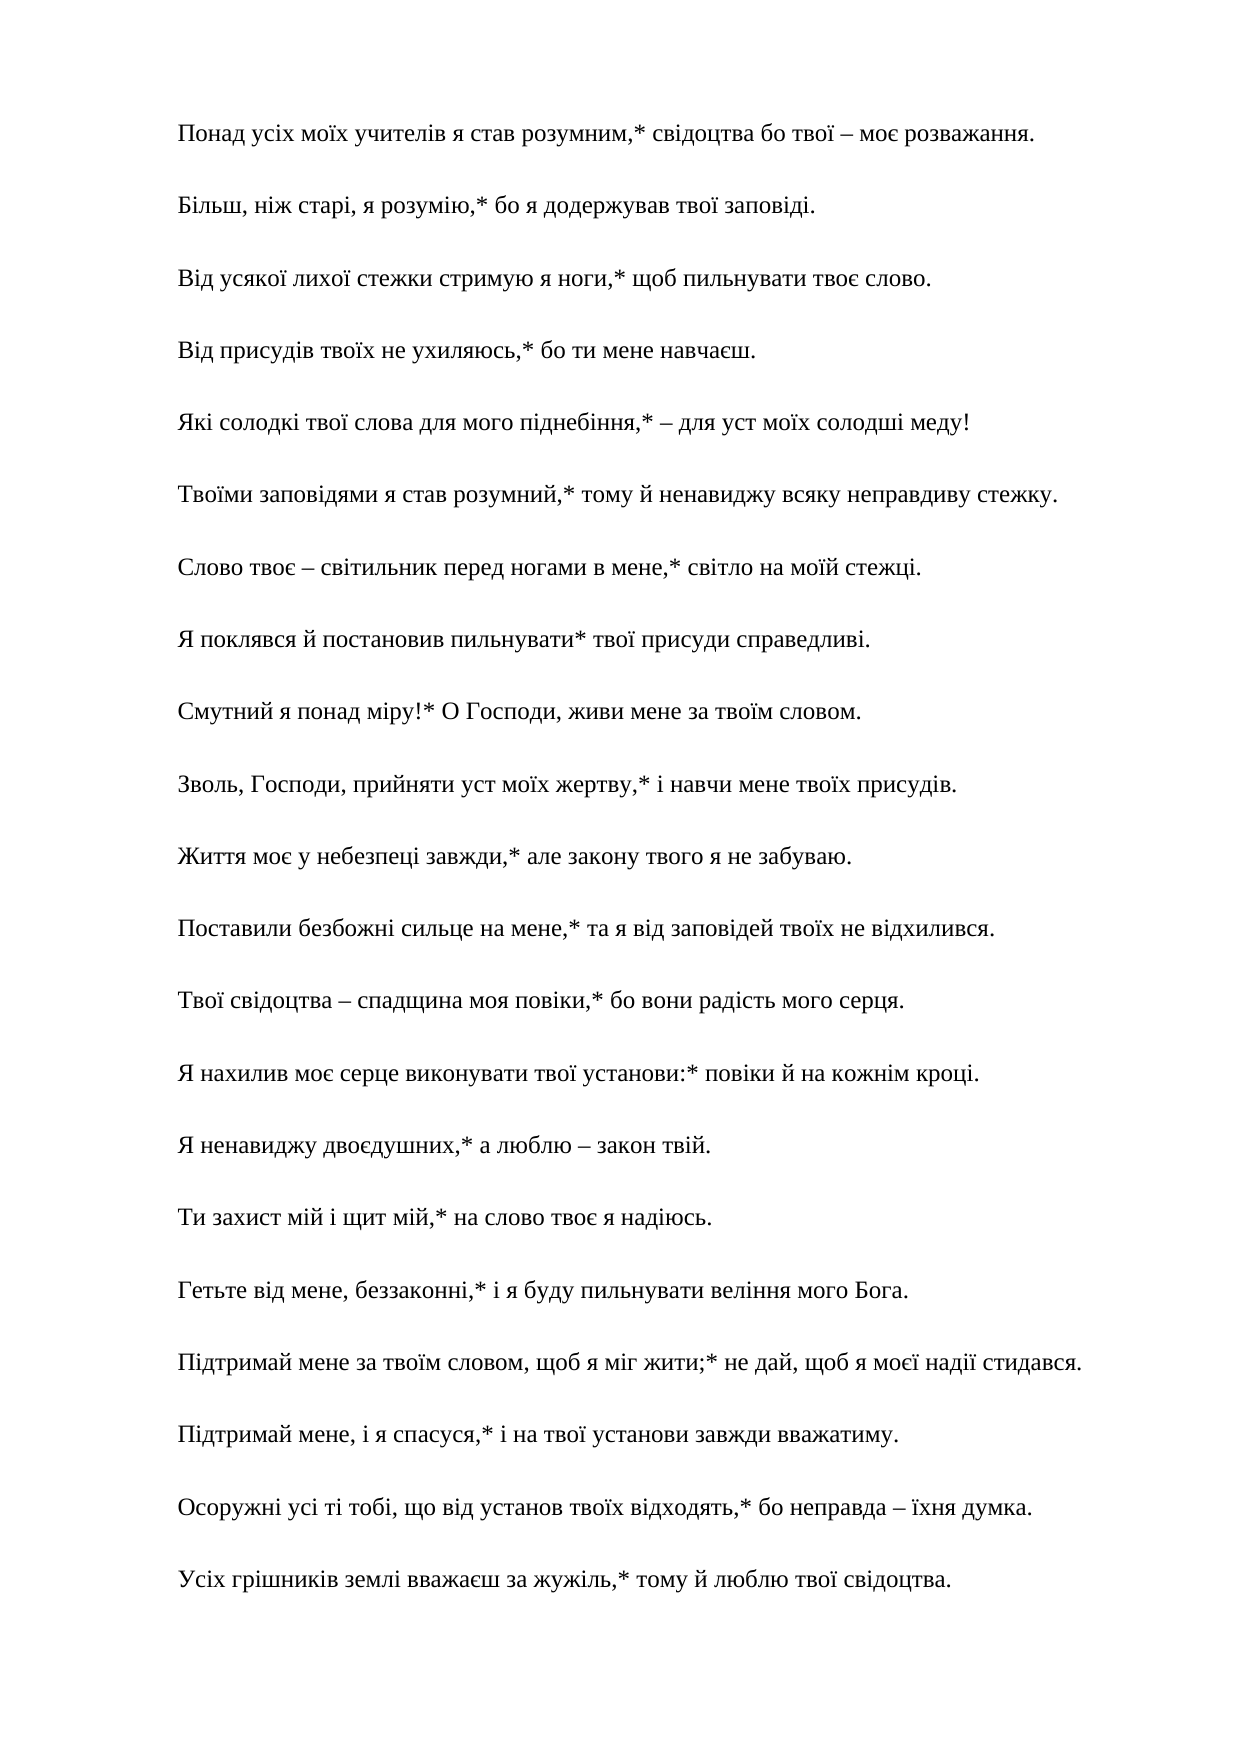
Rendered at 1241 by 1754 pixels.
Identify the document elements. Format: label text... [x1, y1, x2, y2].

text Осоружні усі ті тобі, що від установ твоїх відходять,* бо неправда – їхня думка. [177, 1492, 1152, 1520]
text Життя моє у небезпеці завжди,* але закону твого я не забуваю. [177, 841, 1152, 870]
text Підтримай мене, і я спасуся,* і на твої установи завжди вважатиму. [177, 1419, 1152, 1448]
text Понад усіх моїх учителів я став розумним,* свідоцтва бо твої – моє розважання. [177, 118, 1152, 147]
text Ти захист мій і щит мій,* на слово твоє я надіюсь. [177, 1202, 1152, 1231]
text Усіх грішників землі вважаєш за жужіль,* тому й люблю твої свідоцтва. [177, 1564, 1152, 1593]
text Які солодкі твої слова для мого піднебіння,* – для уст моїх солодші меду! [177, 407, 1152, 436]
text Від присудів твоїх не ухиляюсь,* бо ти мене навчаєш. [177, 335, 1152, 364]
text Смутний я понад міру!* О Господи, живи мене за твоїм словом. [177, 696, 1152, 725]
text Гетьте від мене, беззаконні,* і я буду пильнувати веління мого Бога. [177, 1275, 1152, 1303]
text Я нахилив моє серце виконувати твої установи:* повіки й на кожнім кроці. [177, 1058, 1152, 1087]
text Слово твоє – світильник перед ногами в мене,* світло на моїй стежці. [177, 552, 1152, 581]
text Твоїми заповідями я став розумний,* тому й ненавиджу всяку неправдиву стежку. [177, 479, 1152, 508]
text Зволь, Господи, прийняти уст моїх жертву,* і навчи мене твоїх присудів. [177, 769, 1152, 797]
text Я ненавиджу двоєдушних,* а люблю – закон твій. [177, 1130, 1152, 1159]
text Більш, ніж старі, я розумію,* бо я додержував твої заповіді. [177, 190, 1152, 219]
text Поставили безбожні сильце на мене,* та я від заповідей твоїх не відхилився. [177, 913, 1152, 942]
text Я поклявся й постановив пильнувати* твої присуди справедливі. [177, 624, 1152, 653]
text Від усякої лихої стежки стримую я ноги,* щоб пильнувати твоє слово. [177, 263, 1152, 291]
text Твої свідоцтва – спадщина моя повіки,* бо вони радість мого серця. [177, 986, 1152, 1014]
text Підтримай мене за твоїм словом, щоб я міг жити;* не дай, щоб я моєї надії стидався. [177, 1347, 1152, 1376]
